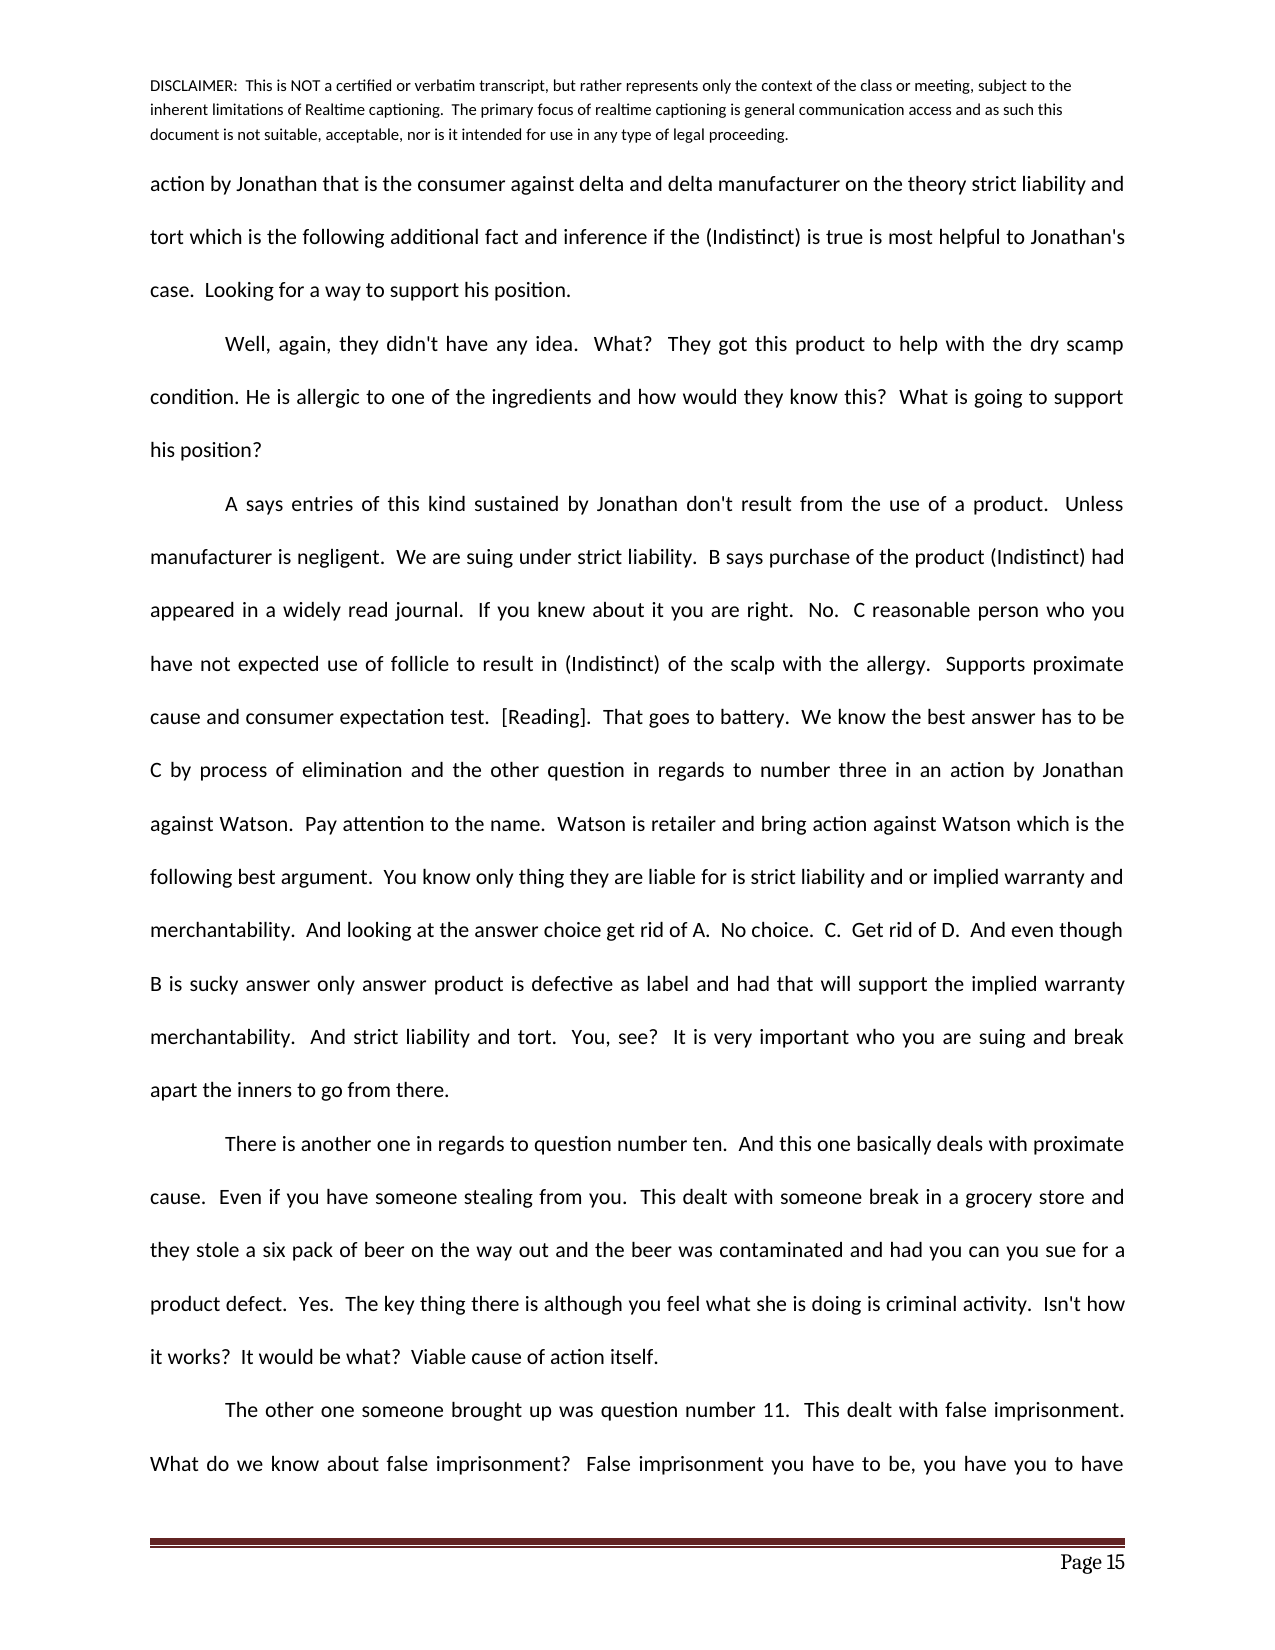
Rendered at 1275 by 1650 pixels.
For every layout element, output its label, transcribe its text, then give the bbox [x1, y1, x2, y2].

text There is another one in regards to question number ten. And this one basically deals with proximate cause. Even if you have someone stealing from you. This dealt with someone break in a grocery store and they stole a six pack of beer on the way out and the beer was contaminated and had you can you sue for a product defect. Yes. The key thing there is although you feel what she is doing is criminal activity. Isn't how it works? It would be what? Viable cause of action itself. [150, 1130, 1125, 1370]
text A says entries of this kind sustained by Jonathan don't result from the use of a product. Unless manufacturer is negligent. We are suing under strict liability. B says purchase of the product (Indistinct) had appeared in a widely read journal. If you knew about it you are right. No. C reasonable person who you have not expected use of follicle to result in (Indistinct) of the scalp with the allergy. Supports proximate cause and consumer expectation test. [Reading]. That goes to battery. We know the best answer has to be C by process of elimination and the other question in regards to number three in an action by Jonathan against Watson. Pay attention to the name. Watson is retailer and bring action against Watson which is the following best argument. You know only thing they are liable for is strict liability and or implied warranty and merchantability. And looking at the answer choice get rid of A. No choice. C. Get rid of D. And even though B is sucky answer only answer product is defective as label and had that will support the implied warranty merchantability. And strict liability and tort. You, see? It is very important who you are suing and break apart the inners to go from there. [150, 490, 1125, 1103]
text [150, 1397, 1125, 1477]
text Well, again, they didn't have any idea. What? They got this product to help with the dry scamp condition. He is allergic to one of the ingredients and how would they know this? What is going to support his position? [150, 330, 1125, 463]
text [150, 170, 1125, 303]
